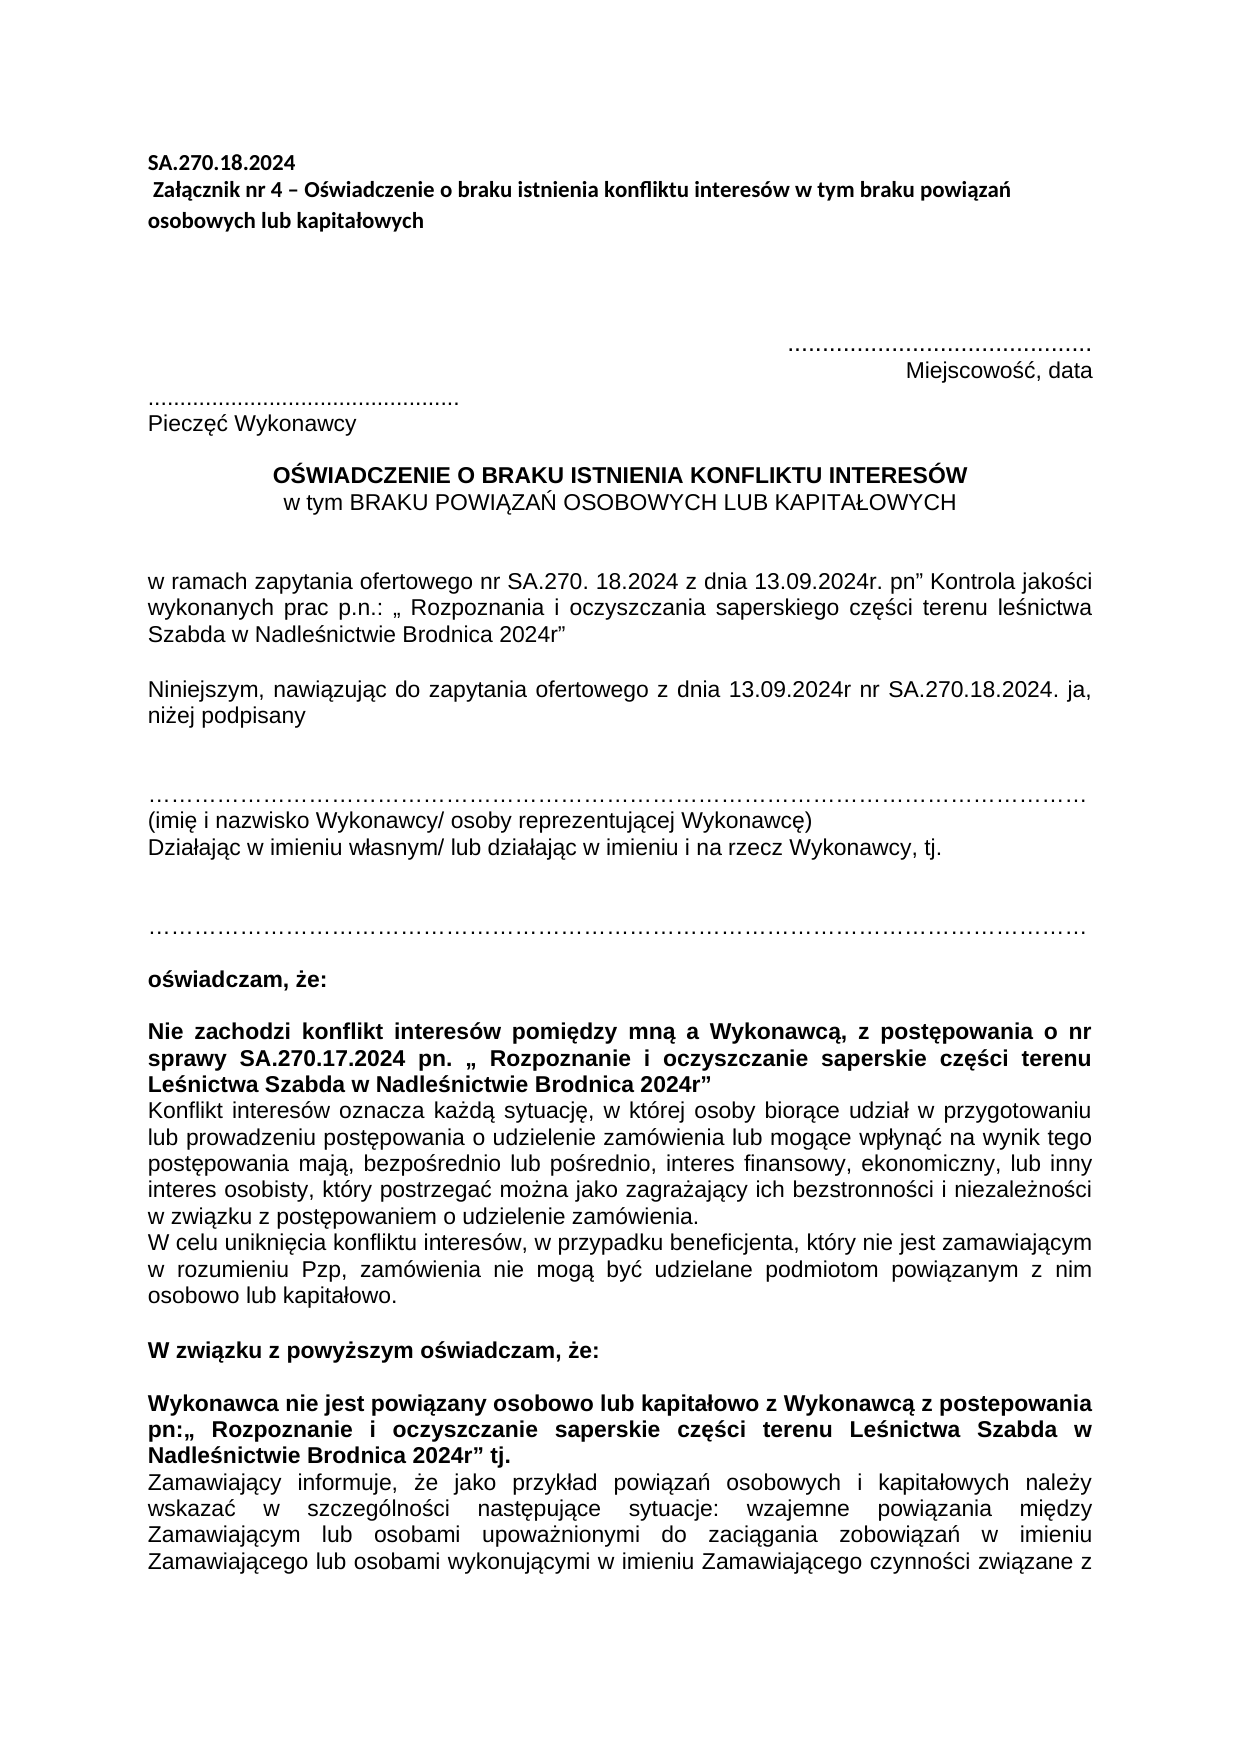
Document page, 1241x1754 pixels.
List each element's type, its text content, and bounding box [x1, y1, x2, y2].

text OŚWIADCZENIE O BRAKU ISTNIENIA KONFLIKTU INTERESÓW [148, 462, 1093, 489]
text Wykonawca nie jest powiązany osobowo lub kapitałowo z Wykonawcą z postepowania pn:„ Rozpoznanie i oczyszczanie saperskie części terenu Leśnictwa Szabda w Nadleśnictwie Brodnica 2024r” tj. [148, 1390, 1093, 1469]
text Miejscowość, data [148, 357, 1093, 383]
text …………………………………………………………………………………………………………… [148, 781, 1093, 807]
text …………………………………………………………………………………………………………… [148, 913, 1093, 939]
text W celu uniknięcia konfliktu interesów, w przypadku beneficjenta, który nie jest zamawiającym w rozumieniu Pzp, zamówienia nie mogą być udzielane podmiotom powiązanym z nim osobowo lub kapitałowo. [148, 1229, 1093, 1308]
text (imię i nazwisko Wykonawcy/ osoby reprezentującej Wykonawcę) [148, 807, 1093, 834]
text Załącznik nr 4 – Oświadczenie o braku istnienia konfliktu interesów w tym braku powiązań osobowych lub kapitałowych [148, 176, 1093, 234]
text ............................................ [148, 328, 1093, 357]
text Konflikt interesów oznacza każdą sytuację, w której osoby biorące udział w przygotowaniu lub prowadzeniu postępowania o udzielenie zamówienia lub mogące wpłynąć na wynik tego postępowania mają, bezpośrednio lub pośrednio, interes finansowy, ekonomiczny, lub inny interes osobisty, który postrzegać można jako zagrażający ich bezstronności i niezależności w związku z postępowaniem o udzielenie zamówienia. [148, 1097, 1093, 1229]
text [148, 1469, 1093, 1574]
text ................................................. [148, 383, 1093, 410]
text w tym BRAKU POWIĄZAŃ OSOBOWYCH LUB KAPITAŁOWYCH [148, 489, 1093, 515]
text W związku z powyższym oświadczam, że: [148, 1337, 1093, 1363]
text oświadczam, że: [148, 966, 1093, 992]
text Działając w imieniu własnym/ lub działając w imieniu i na rzecz Wykonawcy, tj. [148, 834, 1093, 860]
text Nie zachodzi konflikt interesów pomiędzy mną a Wykonawcą, z postępowania o nr sprawy SA.270.17.2024 pn. „ Rozpoznanie i oczyszczanie saperskie części terenu Leśnictwa Szabda w Nadleśnictwie Brodnica 2024r” [148, 1018, 1093, 1097]
text Pieczęć Wykonawcy [148, 410, 1093, 436]
text Niniejszym, nawiązując do zapytania ofertowego z dnia 13.09.2024r nr SA.270.18.2024. ja, niżej podpisany [148, 676, 1093, 728]
text w ramach zapytania ofertowego nr SA.270. 18.2024 z dnia 13.09.2024r. pn” Kontrola jakości wykonanych prac p.n.: „ Rozpoznania i oczyszczania saperskiego części terenu leśnictwa Szabda w Nadleśnictwie Brodnica 2024r” [148, 568, 1093, 647]
text SA.270.18.2024 [148, 148, 1093, 176]
